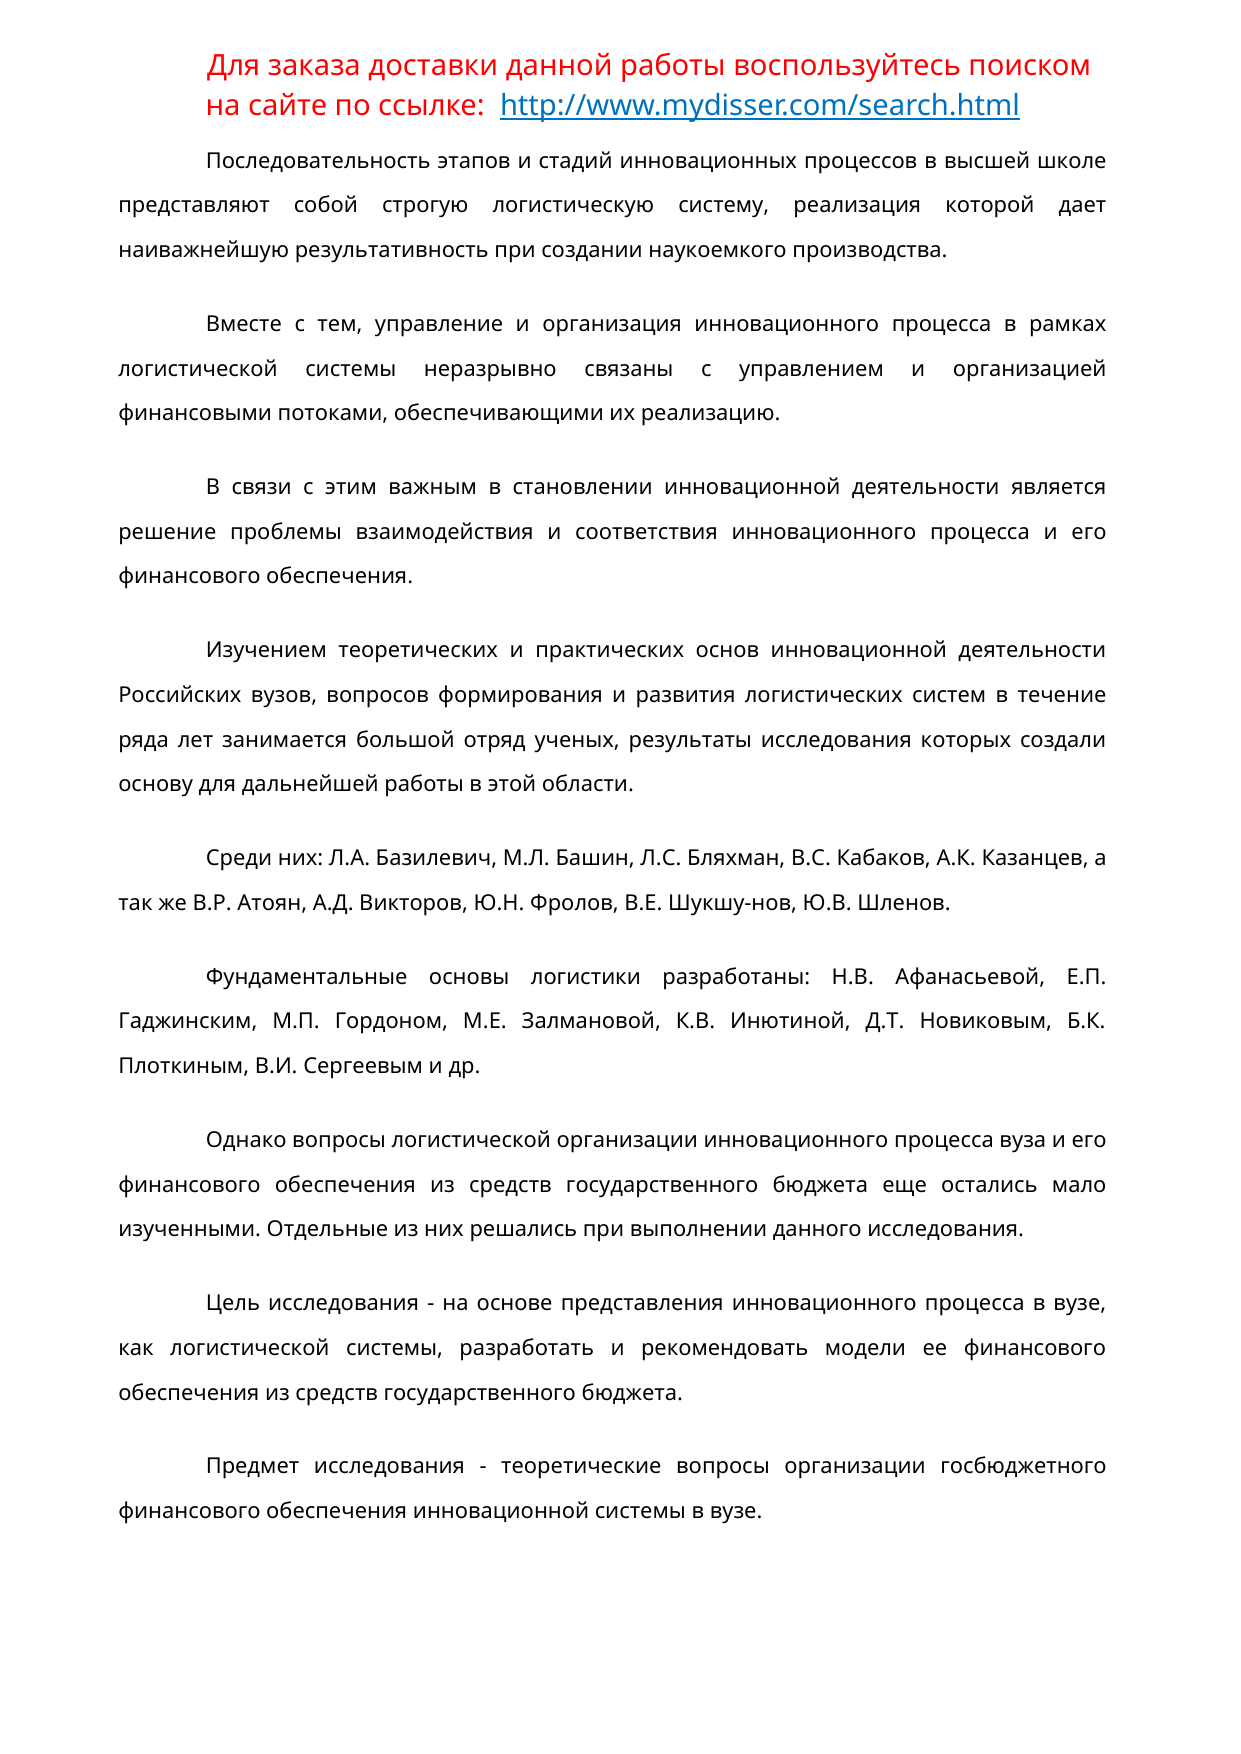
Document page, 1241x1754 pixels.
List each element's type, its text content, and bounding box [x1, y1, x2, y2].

text Однако вопросы логистической организации инновационного процесса вуза и его финансового обеспечения из средств государственного бюджета еще остались мало изученными. Отдельные из них решались при выполнении данного исследования. [118, 1124, 1107, 1243]
text Фундаментальные основы логистики разработаны: Н.В. Афанасьевой, Е.П. Гаджинским, М.П. Гордоном, М.Е. Залмановой, К.В. Инютиной, Д.Т. Новиковым, Б.К. Плоткиным, В.И. Сергеевым и др. [118, 961, 1107, 1080]
text Предмет исследования - теоретические вопросы организации госбюджетного финансового обеспечения инновационной системы в вузе. [118, 1450, 1107, 1525]
text В связи с этим важным в становлении инновационной деятельности является решение проблемы взаимодействия и соответствия инновационного процесса и его финансового обеспечения. [118, 471, 1107, 590]
text Последовательность этапов и стадий инновационных процессов в высшей школе представляют собой строгую логистическую систему, реализация которой дает наиважнейшую результативность при создании наукоемкого производства. [118, 144, 1107, 264]
text Изучением теоретических и практических основ инновационной деятельности Российских вузов, вопросов формирования и развития логистических систем в течение ряда лет занимается большой отряд ученых, результаты исследования которых создали основу для дальнейшей работы в этой области. [118, 634, 1107, 798]
text Вместе с тем, управление и организация инновационного процесса в рамках логистической системы неразрывно связаны с управлением и организацией финансовыми потоками, обеспечивающими их реализацию. [118, 308, 1107, 427]
text Цель исследования - на основе представления инновационного процесса в вузе, как логистической системы, разработать и рекомендовать модели ее финансового обеспечения из средств государственного бюджета. [118, 1287, 1107, 1406]
text Среди них: Л.А. Базилевич, М.Л. Башин, Л.С. Бляхман, B.C. Кабаков, А.К. Казанцев, а так же В.Р. Атоян, А.Д. Викторов, Ю.Н. Фролов, В.Е. Шукшу-нов, Ю.В. Шленов. [118, 842, 1107, 917]
